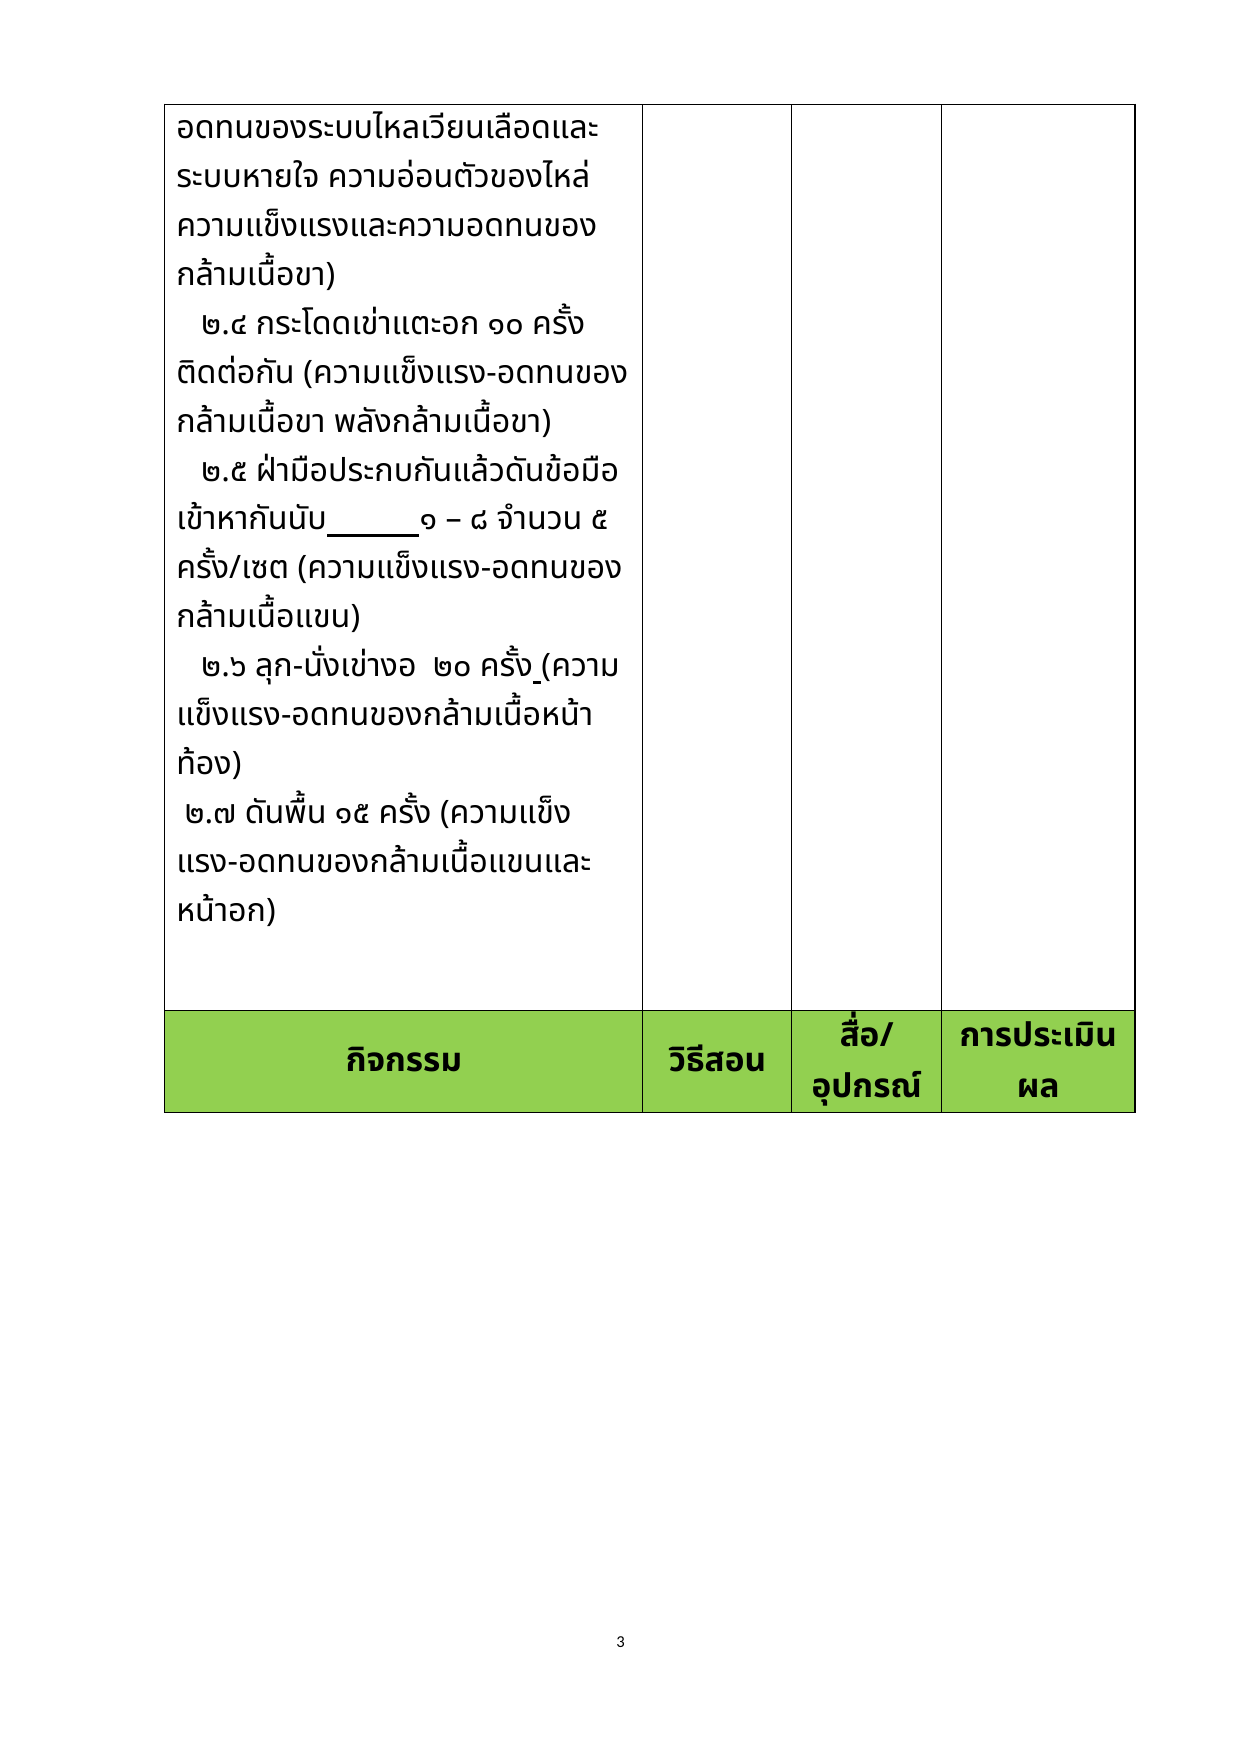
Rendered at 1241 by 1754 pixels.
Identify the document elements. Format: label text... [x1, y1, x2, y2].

table_cell กิจกรรม [165, 1011, 642, 1112]
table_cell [792, 105, 941, 1010]
table_cell การประเมินผล [942, 1011, 1134, 1112]
table_cell สื่อ/อุปกรณ์ [792, 1011, 941, 1112]
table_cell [165, 105, 642, 1010]
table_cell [942, 105, 1134, 1010]
table_cell วิธีสอน [643, 1011, 791, 1112]
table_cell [643, 105, 791, 1010]
